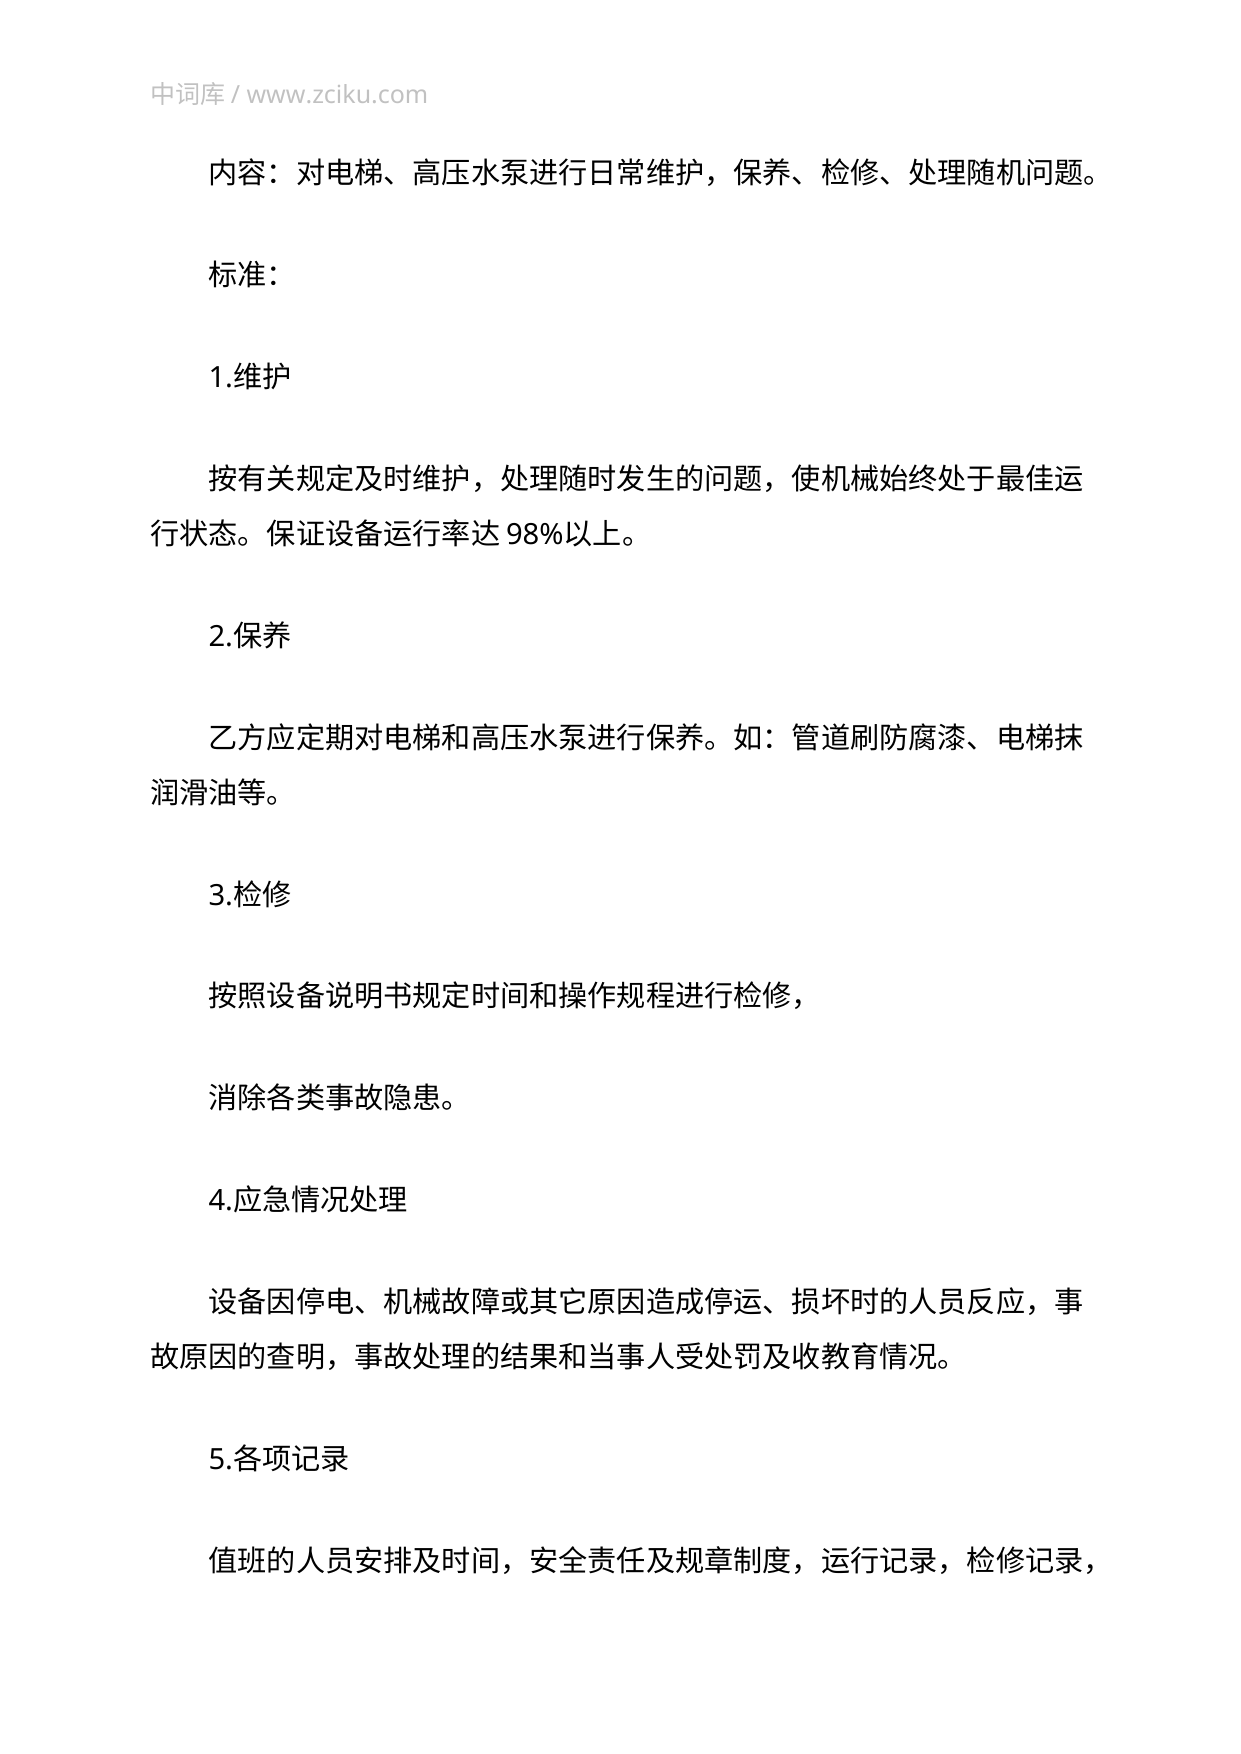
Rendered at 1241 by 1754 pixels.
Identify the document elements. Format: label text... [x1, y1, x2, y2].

text 3.检修 [150, 871, 1090, 913]
text 设备因停电、机械故障或其它原因造成停运、损坏时的人员反应，事故原因的查明，事故处理的结果和当事人受处罚及收教育情况。 [150, 1278, 1090, 1376]
text 内容：对电梯、高压水泵进行日常维护，保养、检修、处理随机问题。 [150, 150, 1090, 192]
text 按照设备说明书规定时间和操作规程进行检修， [150, 973, 1090, 1015]
text 1.维护 [150, 353, 1090, 396]
text 标准： [150, 252, 1090, 294]
text 2.保养 [150, 612, 1090, 655]
text 按有关规定及时维护，处理随时发生的问题，使机械始终处于最佳运行状态。保证设备运行率达98%以上。 [150, 456, 1090, 553]
text 4.应急情况处理 [150, 1177, 1090, 1219]
text 消除各类事故隐患。 [150, 1075, 1090, 1117]
text 5.各项记录 [150, 1435, 1090, 1478]
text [150, 1537, 1090, 1579]
text 乙方应定期对电梯和高压水泵进行保养。如：管道刷防腐漆、电梯抹润滑油等。 [150, 714, 1090, 812]
